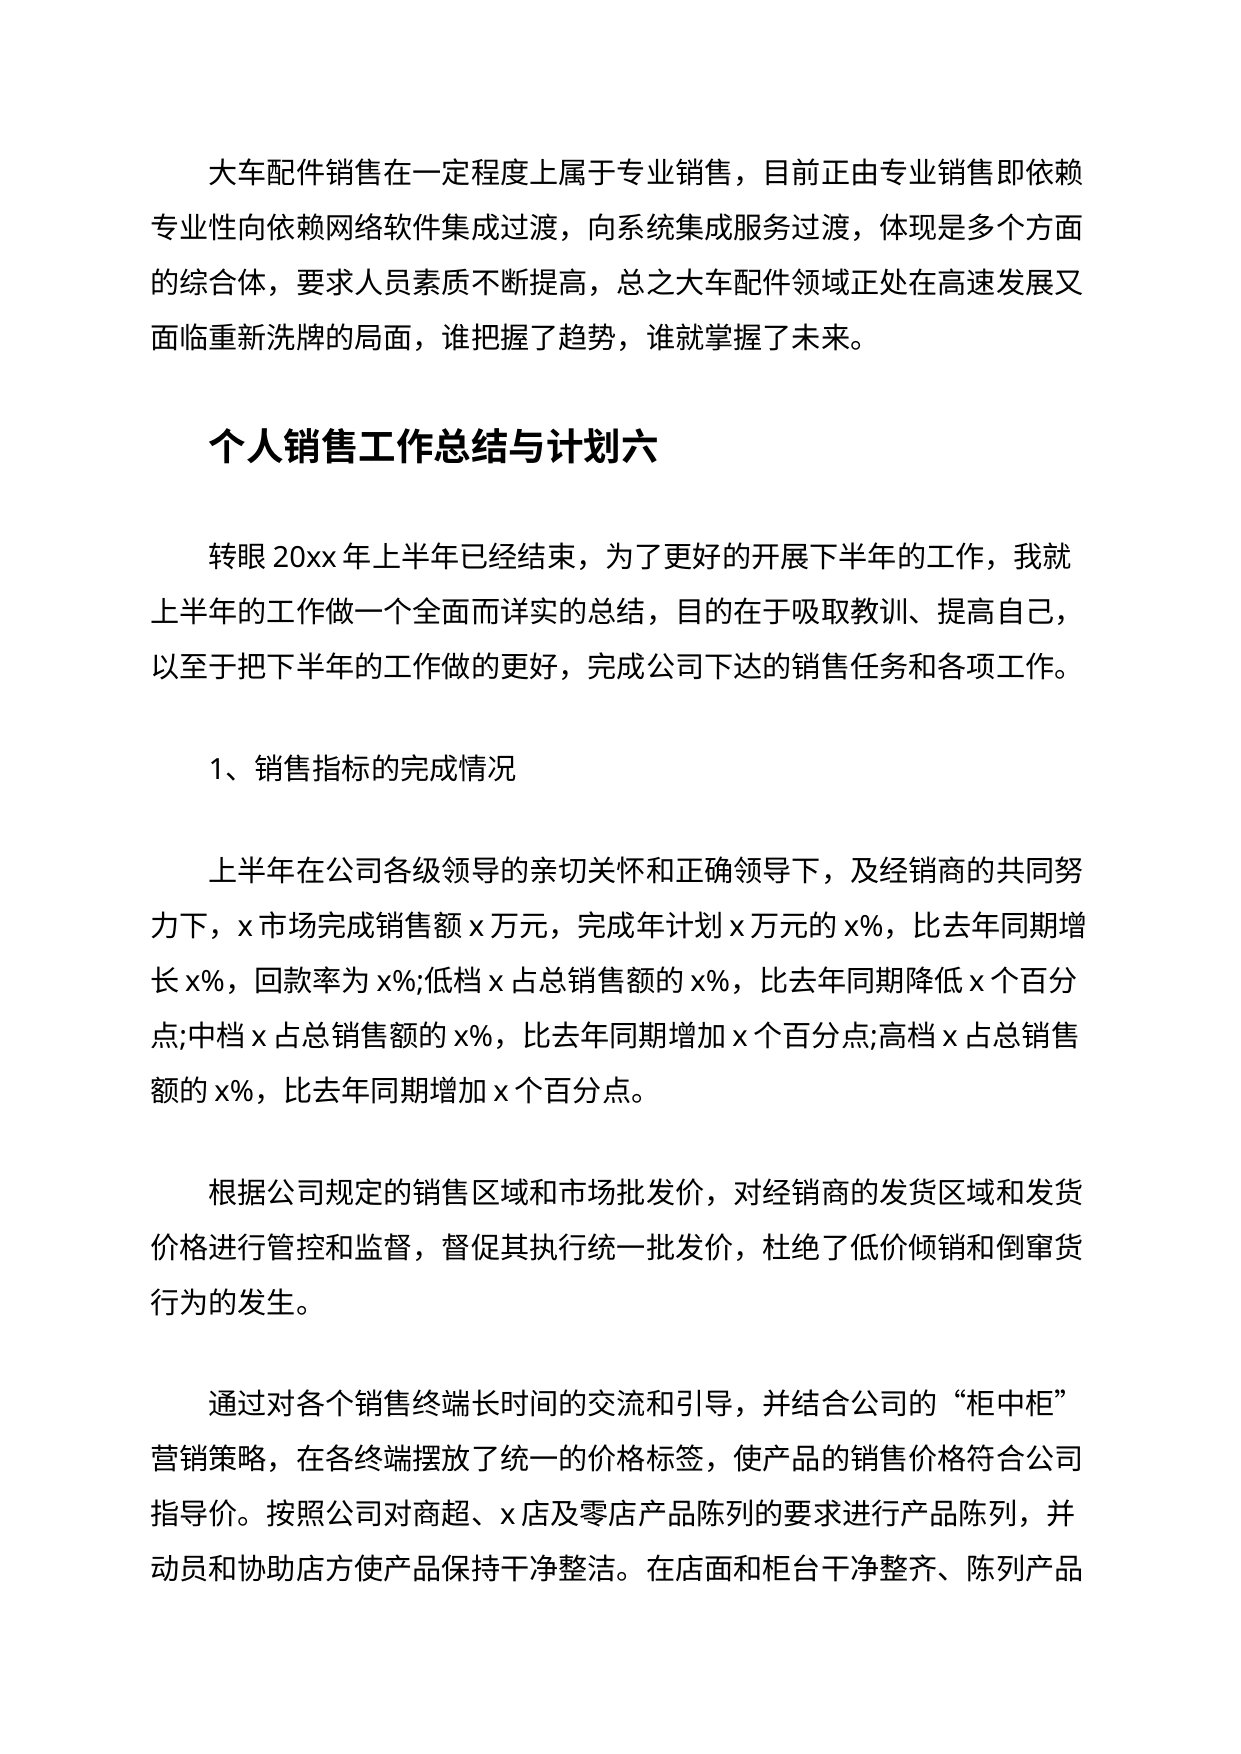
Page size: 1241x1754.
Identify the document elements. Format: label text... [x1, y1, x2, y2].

text 1、销售指标的完成情况 [150, 746, 1090, 788]
text 上半年在公司各级领导的亲切关怀和正确领导下，及经销商的共同努力下，x市场完成销售额x万元，完成年计划x万元的x%，比去年同期增长x%，回款率为x%;低档x占总销售额的x%，比去年同期降低x个百分点;中档x占总销售额的x%，比去年同期增加x个百分点;高档x占总销售额的x%，比去年同期增加x个百分点。 [150, 847, 1090, 1110]
text 转眼20xx年上半年已经结束，为了更好的开展下半年的工作，我就上半年的工作做一个全面而详实的总结，目的在于吸取教训、提高自己，以至于把下半年的工作做的更好，完成公司下达的销售任务和各项工作。 [150, 534, 1090, 686]
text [150, 1381, 1090, 1588]
text 根据公司规定的销售区域和市场批发价，对经销商的发货区域和发货价格进行管控和监督，督促其执行统一批发价，杜绝了低价倾销和倒窜货行为的发生。 [150, 1169, 1090, 1321]
text 个人销售工作总结与计划六 [150, 416, 1090, 471]
text 大车配件销售在一定程度上属于专业销售，目前正由专业销售即依赖专业性向依赖网络软件集成过渡，向系统集成服务过渡，体现是多个方面的综合体，要求人员素质不断提高，总之大车配件领域正处在高速发展又面临重新洗牌的局面，谁把握了趋势，谁就掌握了未来。 [150, 150, 1090, 357]
